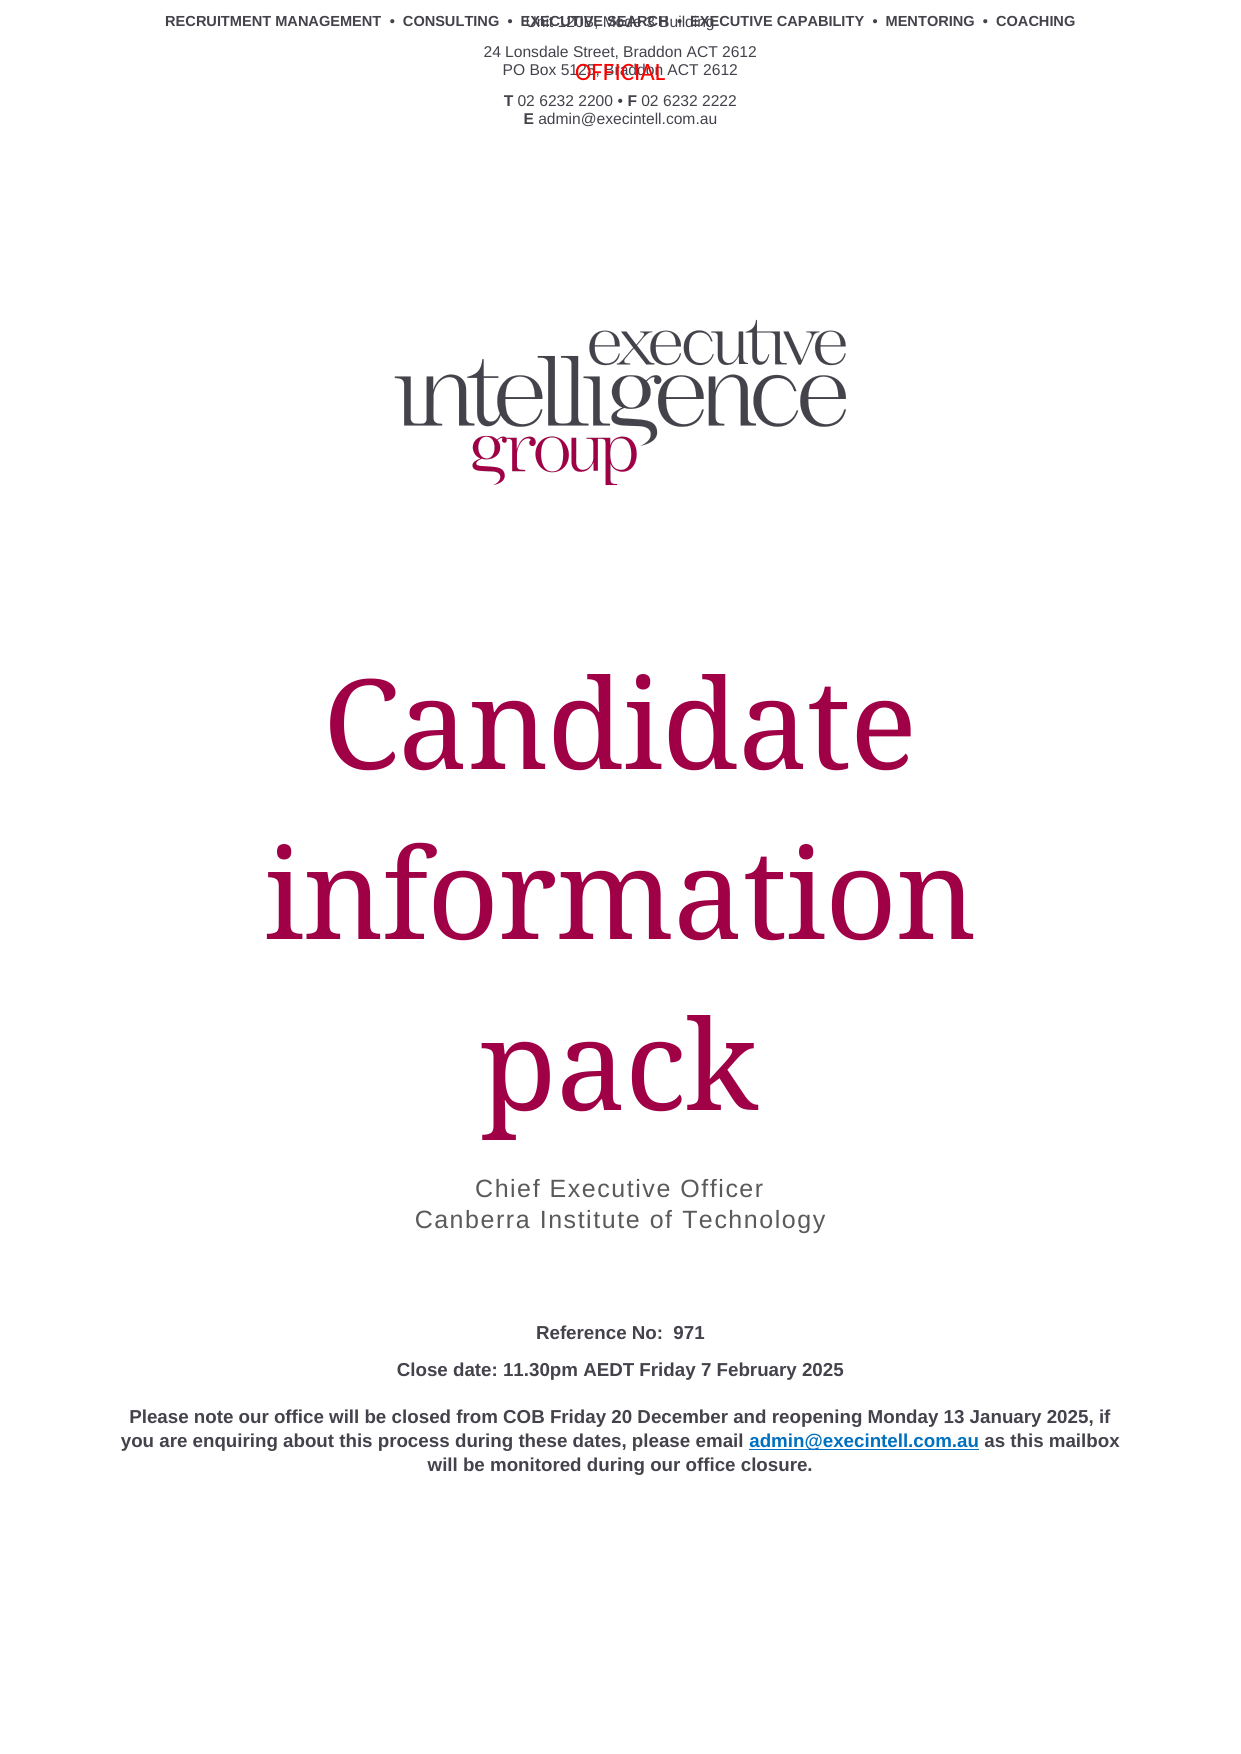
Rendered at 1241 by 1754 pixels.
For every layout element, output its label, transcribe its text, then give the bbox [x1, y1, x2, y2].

text Reference No: 971 [118, 1319, 1122, 1343]
subtitle Chief Executive Officer Canberra Institute of Technology [118, 1172, 1122, 1234]
text Close date: 11.30pm AEDT Friday 7 February 2025 Please note our office will be closed from COB Friday 20 December and reopening Monday 13 January 2025, if you are enquiring about this process during these dates, please email admin@execintell.com.au as this mailbox will be monitored during our office closure. [118, 1356, 1122, 1476]
title Candidate information pack [118, 241, 1122, 1147]
